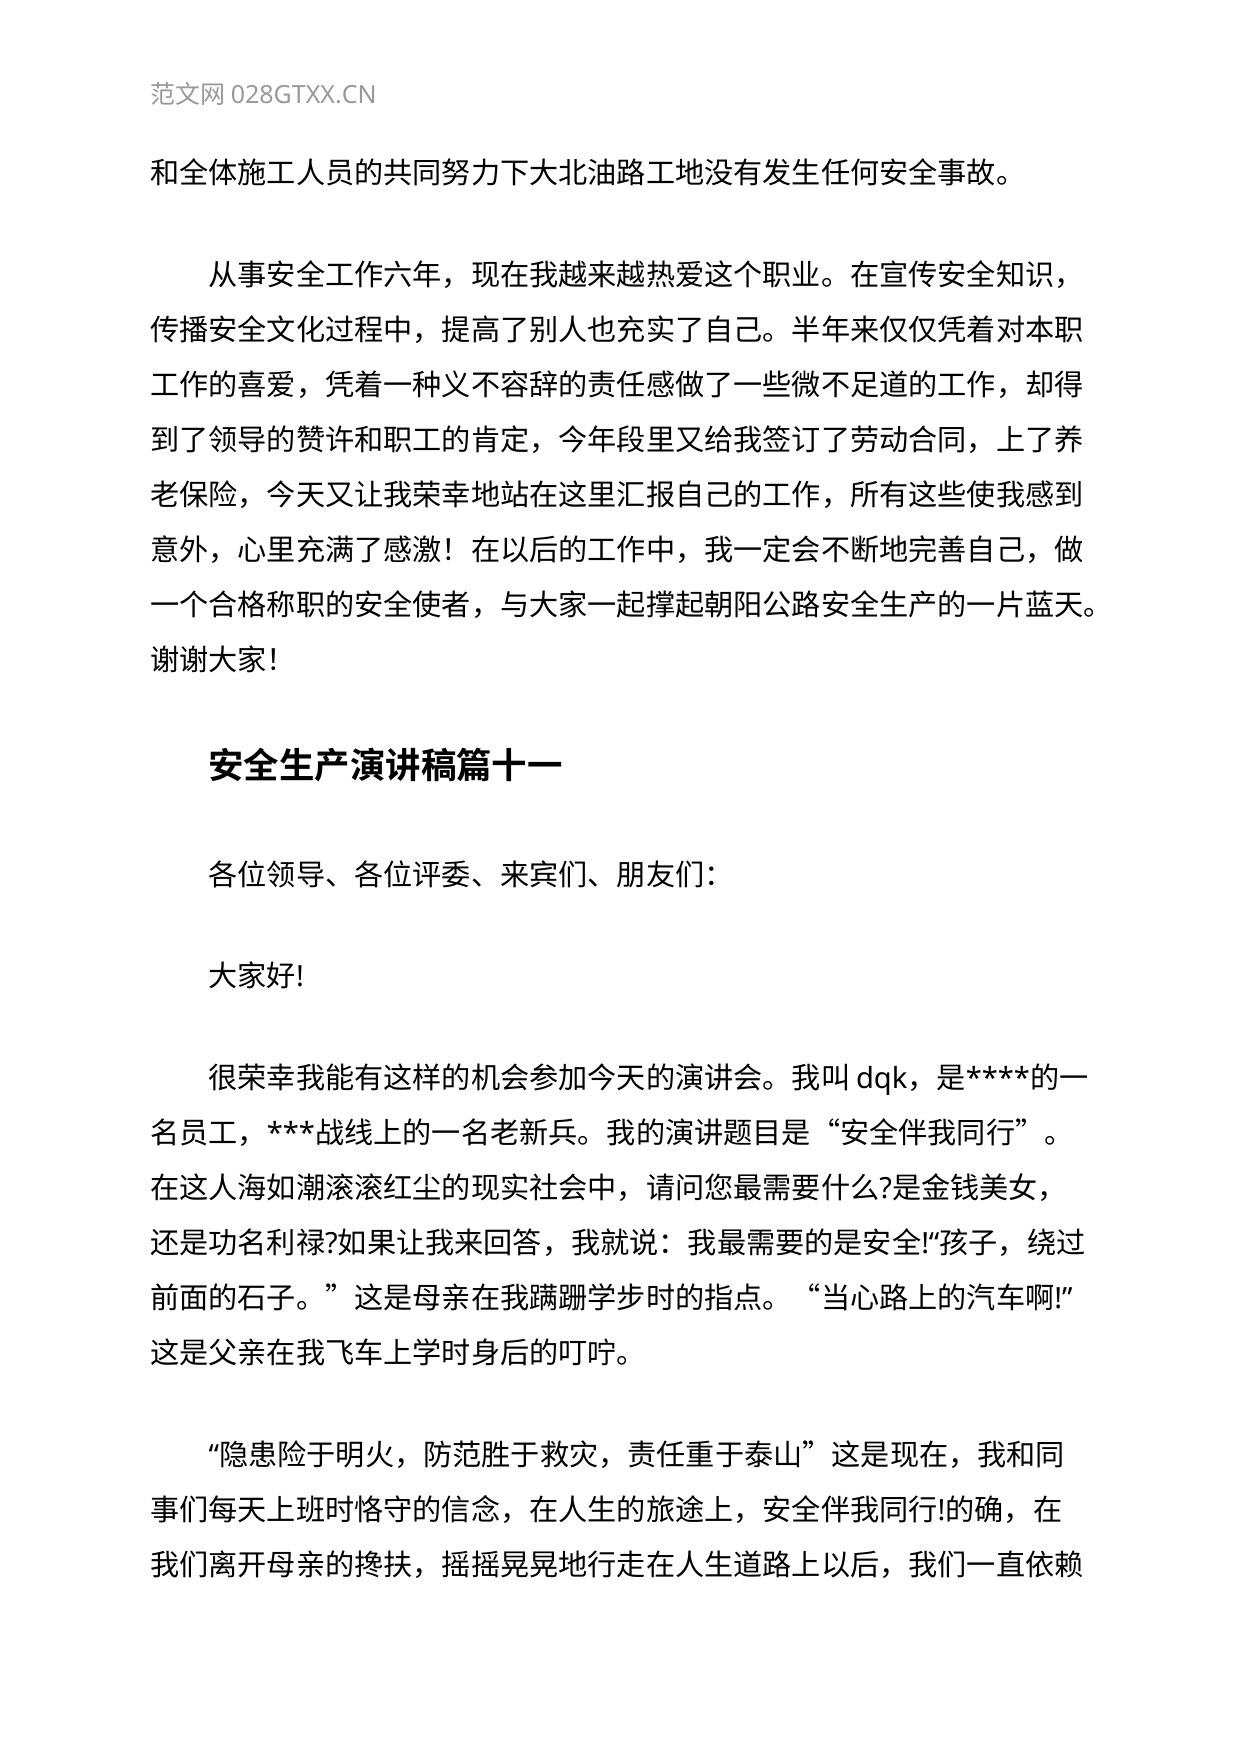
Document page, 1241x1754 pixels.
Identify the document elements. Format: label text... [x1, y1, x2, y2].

text 很荣幸我能有这样的机会参加今天的演讲会。我叫dqk，是****的一名员工，***战线上的一名老新兵。我的演讲题目是“安全伴我同行”。在这人海如潮滚滚红尘的现实社会中，请问您最需要什么?是金钱美女，还是功名利禄?如果让我来回答，我就说：我最需要的是安全!“孩子，绕过前面的石子。”这是母亲在我蹒跚学步时的指点。“当心路上的汽车啊!”这是父亲在我飞车上学时身后的叮咛。 [150, 1055, 1090, 1372]
text 各位领导、各位评委、来宾们、朋友们： [150, 851, 1090, 893]
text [150, 1432, 1090, 1584]
text 从事安全工作六年，现在我越来越热爱这个职业。在宣传安全知识，传播安全文化过程中，提高了别人也充实了自己。半年来仅仅凭着对本职工作的喜爱，凭着一种义不容辞的责任感做了一些微不足道的工作，却得到了领导的赞许和职工的肯定，今年段里又给我签订了劳动合同，上了养老保险，今天又让我荣幸地站在这里汇报自己的工作，所有这些使我感到意外，心里充满了感激！在以后的工作中，我一定会不断地完善自己，做一个合格称职的安全使者，与大家一起撑起朝阳公路安全生产的一片蓝天。谢谢大家！ [150, 252, 1090, 678]
text 大家好! [150, 953, 1090, 995]
text 安全生产演讲稿篇十一 [150, 738, 1090, 789]
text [150, 150, 1090, 192]
